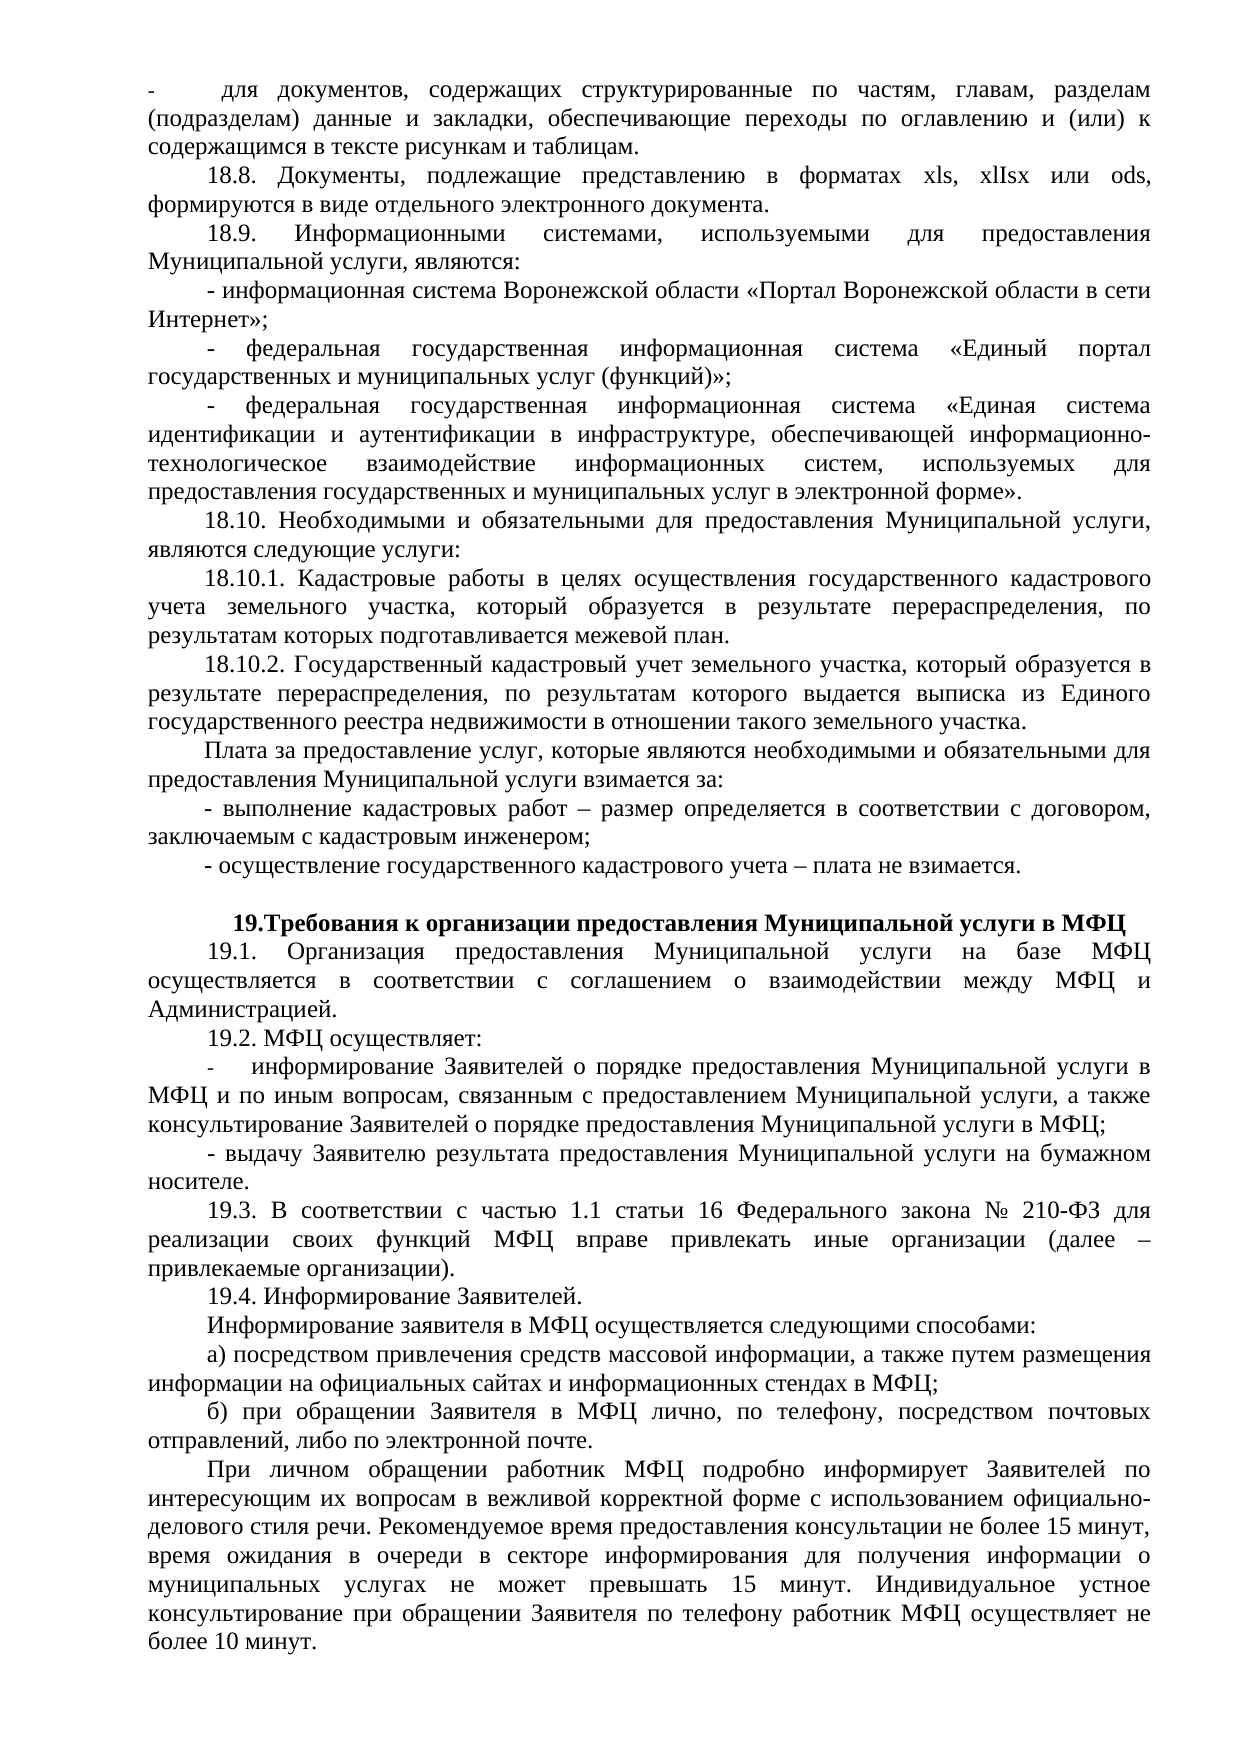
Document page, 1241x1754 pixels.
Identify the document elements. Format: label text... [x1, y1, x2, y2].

text 19.Требования к организации предоставления Муниципальной услуги в МФЦ [148, 908, 1152, 936]
text - федеральная государственная информационная система «Единый портал государственных и муниципальных услуг (функций)»; [148, 333, 1152, 390]
text 18.10. Необходимыми и обязательными для предоставления Муниципальной услуги, являются следующие услуги: [148, 505, 1152, 563]
text - осуществление государственного кадастрового учета – плата не взимается. [148, 850, 1152, 879]
list для документов, содержащих структурированные по частям, главам, разделам (подразделам) данные и закладки, обеспечивающие переходы по оглавлению и (или) к содержащимся в тексте рисункам и таблицам. [148, 74, 1152, 160]
text а) посредством привлечения средств массовой информации, а также путем размещения информации на официальных сайтах и информационных стендах в МФЦ; [148, 1339, 1152, 1396]
text - выдачу Заявителю результата предоставления Муниципальной услуги на бумажном носителе. [148, 1138, 1152, 1195]
text 19.4. Информирование Заявителей. [148, 1281, 1152, 1310]
text 18.10.1. Кадастровые работы в целях осуществления государственного кадастрового учета земельного участка, который образуется в результате перераспределения, по результатам которых подготавливается межевой план. [148, 563, 1152, 649]
text 19.2. МФЦ осуществляет: [148, 1023, 1152, 1051]
text Информирование заявителя в МФЦ осуществляется следующими способами: [148, 1310, 1152, 1339]
text 18.10.2. Государственный кадастровый учет земельного участка, который образуется в результате перераспределения, по результатам которого выдается выписка из Единого государственного реестра недвижимости в отношении такого земельного участка. [148, 649, 1152, 735]
text - информационная система Воронежской области «Портал Воронежской области в сети Интернет»; [148, 275, 1152, 333]
text 19.3. В соответствии с частью 1.1 статьи 16 Федерального закона № 210-ФЗ для реализации своих функций МФЦ вправе привлекать иные организации (далее – привлекаемые организации). [148, 1195, 1152, 1281]
text 18.8. Документы, подлежащие представлению в форматах xls, xlIsx или ods, формируются в виде отдельного электронного документа. [148, 160, 1152, 218]
list информирование Заявителей о порядке предоставления Муниципальной услуги в МФЦ и по иным вопросам, связанным с предоставлением Муниципальной услуги, а также консультирование Заявителей о порядке предоставления Муниципальной услуги в МФЦ; [148, 1051, 1152, 1138]
text - выполнение кадастровых работ – размер определяется в соответствии с договором, заключаемым с кадастровым инженером; [148, 793, 1152, 850]
text 18.9. Информационными системами, используемыми для предоставления Муниципальной услуги, являются: [148, 218, 1152, 275]
text 19.1. Организация предоставления Муниципальной услуги на базе МФЦ осуществляется в соответствии с соглашением о взаимодействии между МФЦ и Администрацией. [148, 936, 1152, 1023]
text При личном обращении работник МФЦ подробно информирует Заявителей по интересующим их вопросам в вежливой корректной форме с использованием официально-делового стиля речи. Рекомендуемое время предоставления консультации не более 15 минут, время ожидания в очереди в секторе информирования для получения информации о муниципальных услугах не может превышать 15 минут. Индивидуальное устное консультирование при обращении Заявителя по телефону работник МФЦ осуществляет не более 10 минут. [148, 1454, 1152, 1655]
text Плата за предоставление услуг, которые являются необходимыми и обязательными для предоставления Муниципальной услуги взимается за: [148, 735, 1152, 793]
text - федеральная государственная информационная система «Единая система идентификации и аутентификации в инфраструктуре, обеспечивающей информационно-технологическое взаимодействие информационных систем, используемых для предоставления государственных и муниципальных услуг в электронной форме». [148, 390, 1152, 505]
text б) при обращении Заявителя в МФЦ лично, по телефону, посредством почтовых отправлений, либо по электронной почте. [148, 1396, 1152, 1454]
